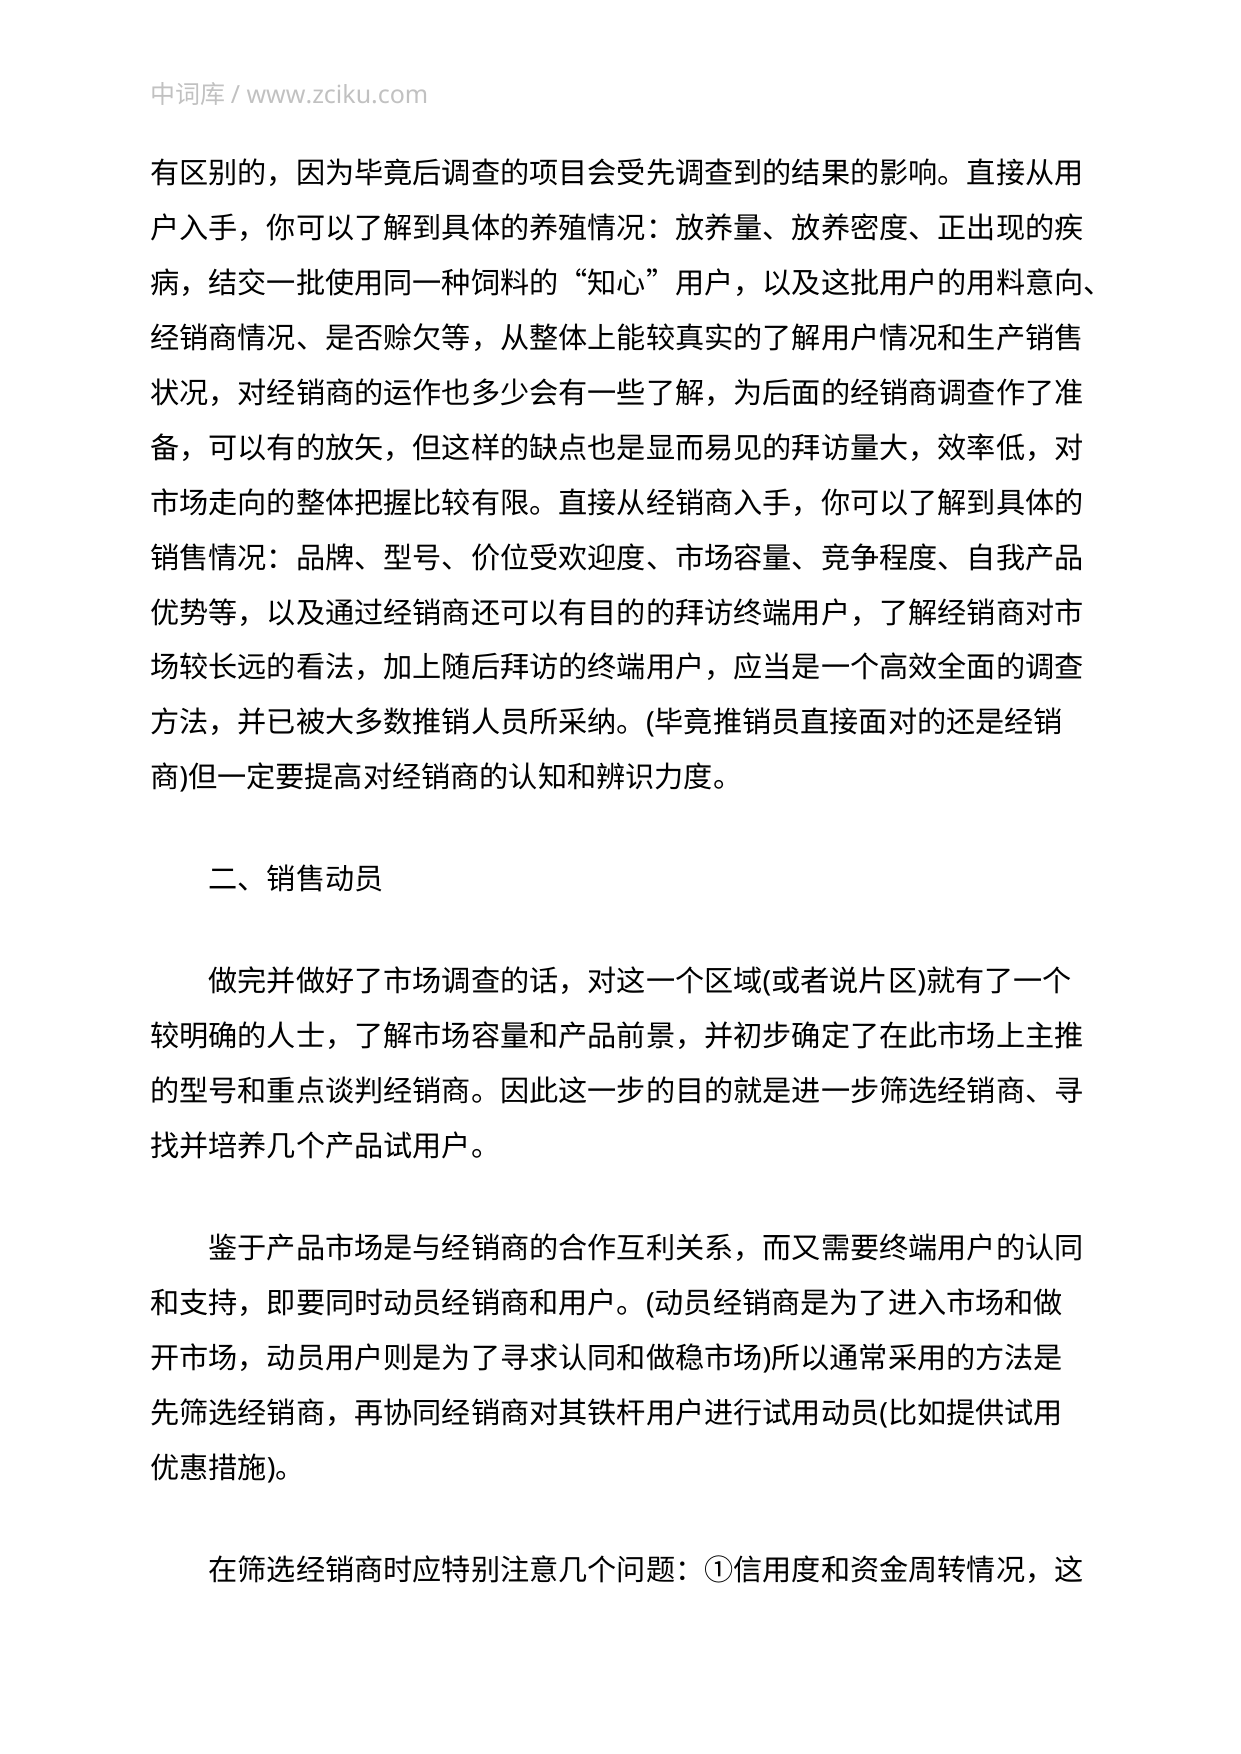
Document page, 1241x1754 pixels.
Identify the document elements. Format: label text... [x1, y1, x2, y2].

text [150, 150, 1090, 796]
text 二、销售动员 [150, 856, 1090, 898]
text 做完并做好了市场调查的话，对这一个区域(或者说片区)就有了一个较明确的人士，了解市场容量和产品前景，并初步确定了在此市场上主推的型号和重点谈判经销商。因此这一步的目的就是进一步筛选经销商、寻找并培养几个产品试用户。 [150, 958, 1090, 1165]
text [150, 1546, 1090, 1588]
text 鉴于产品市场是与经销商的合作互利关系，而又需要终端用户的认同和支持，即要同时动员经销商和用户。(动员经销商是为了进入市场和做开市场，动员用户则是为了寻求认同和做稳市场)所以通常采用的方法是先筛选经销商，再协同经销商对其铁杆用户进行试用动员(比如提供试用优惠措施)。 [150, 1224, 1090, 1487]
